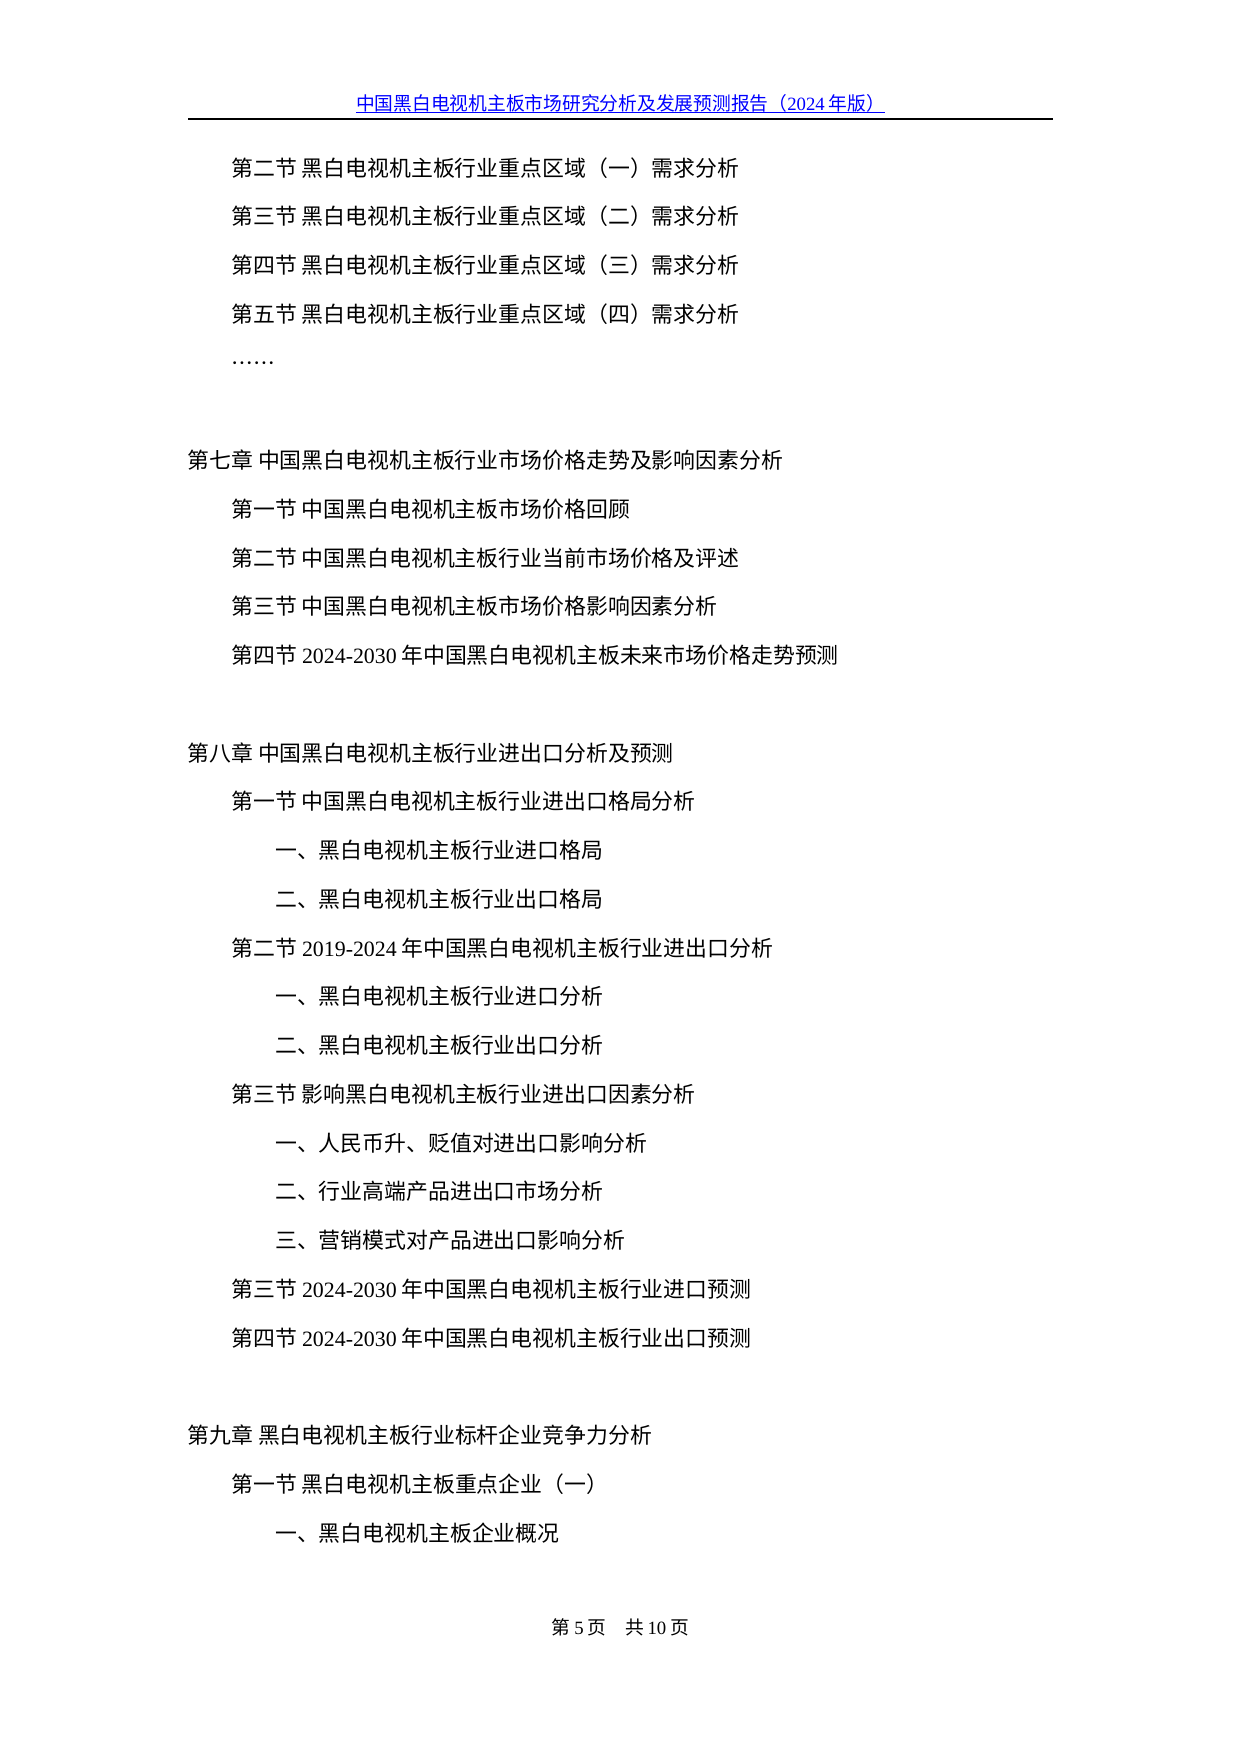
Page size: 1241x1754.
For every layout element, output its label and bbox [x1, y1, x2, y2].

text [187, 150, 1053, 1548]
